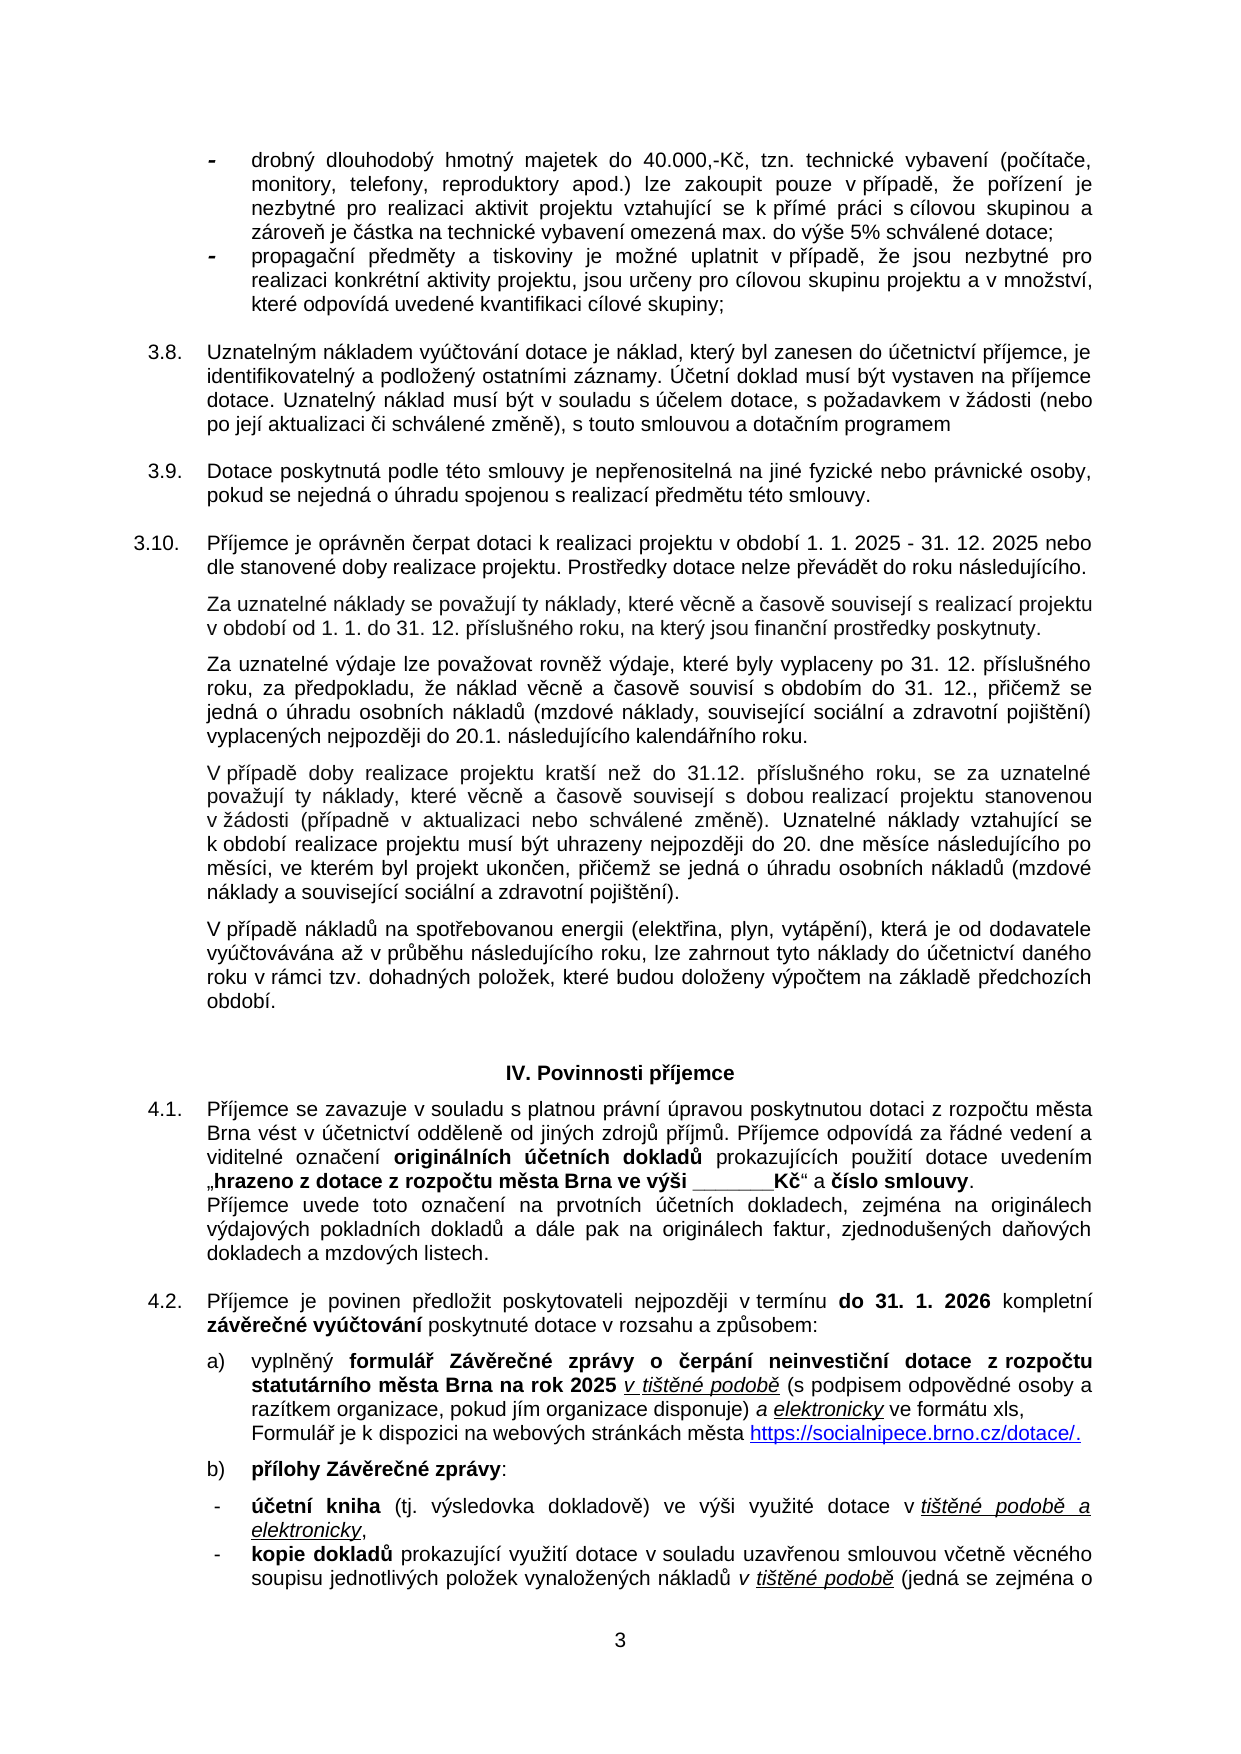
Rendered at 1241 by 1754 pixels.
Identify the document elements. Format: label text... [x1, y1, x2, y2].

text Příjemce uvede toto označení na prvotních účetních dokladech, zejména na originálech výdajových pokladních dokladů a dále pak na originálech faktur, zjednodušených daňových dokladech a mzdových listech. [207, 1193, 1093, 1264]
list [213, 1542, 1093, 1589]
text Za uznatelné náklady se považují ty náklady, které věcně a časově souvisejí s realizací projektu v období od 1. 1. do 31. 12. příslušného roku, na který jsou finanční prostředky poskytnuty. [207, 592, 1093, 639]
text 3.9. Dotace poskytnutá podle této smlouvy je nepřenositelná na jiné fyzické nebo právnické osoby, pokud se nejedná o úhradu spojenou s realizací předmětu této smlouvy. [148, 459, 1093, 507]
text 3.10. Příjemce je oprávněn čerpat dotaci k realizaci projektu v období 1. 1. 2025 - 31. 12. 2025 nebo dle stanovené doby realizace projektu. Prostředky dotace nelze převádět do roku následujícího. [133, 531, 1093, 579]
text V případě nákladů na spotřebovanou energii (elektřina, plyn, vytápění), která je od dodavatele vyúčtovávána až v průběhu následujícího roku, lze zahrnout tyto náklady do účetnictví daného roku v rámci tzv. dohadných položek, které budou doloženy výpočtem na základě předchozích období. [207, 917, 1093, 1012]
list přílohy Závěrečné zprávy: [207, 1457, 1093, 1481]
text 4.1. Příjemce se zavazuje v souladu s platnou právní úpravou poskytnutou dotaci z rozpočtu města Brna vést v účetnictví odděleně od jiných zdrojů příjmů. Příjemce odpovídá za řádné vedení a viditelné označení originálních účetních dokladů prokazujících použití dotace uvedením „hrazeno z dotace z rozpočtu města Brna ve výši _______Kč“ a číslo smlouvy. [148, 1097, 1093, 1193]
text V případě doby realizace projektu kratší než do 31.12. příslušného roku, se za uznatelné považují ty náklady, které věcně a časově souvisejí s dobou realizací projektu stanovenou v žádosti (případně v aktualizaci nebo schválené změně). Uznatelné náklady vztahující se k období realizace projektu musí být uhrazeny nejpozději do 20. dne měsíce následujícího po měsíci, ve kterém byl projekt ukončen, přičemž se jedná o úhradu osobních nákladů (mzdové náklady a související sociální a zdravotní pojištění). [207, 760, 1093, 904]
list vyplněný formulář Závěrečné zprávy o čerpání neinvestiční dotace z rozpočtu statutárního města Brna na rok 2025 v tištěné podobě (s podpisem odpovědné osoby a razítkem organizace, pokud jím organizace disponuje) a elektronicky ve formátu xls, [207, 1349, 1093, 1421]
list propagační předměty a tiskoviny je možné uplatnit v případě, že jsou nezbytné pro realizaci konkrétní aktivity projektu, jsou určeny pro cílovou skupinu projektu a v množství, které odpovídá uvedené kvantifikaci cílové skupiny; [207, 243, 1093, 316]
list Za uznatelné výdaje lze považovat rovněž výdaje, které byly vyplaceny po 31. 12. příslušného roku, za předpokladu, že náklad věcně a časově souvisí s obdobím do 31. 12., přičemž se jedná o úhradu osobních nákladů (mzdové náklady, související sociální a zdravotní pojištění) vyplacených nejpozději do 20.1. následujícího kalendářního roku. [207, 652, 1093, 748]
list Formulář je k dispozici na webových stránkách města https://socialnipece.brno.cz/dotace/. [236, 1421, 1093, 1445]
list účetní kniha (tj. výsledovka dokladově) ve výši využité dotace v tištěné podobě a elektronicky, [213, 1494, 1093, 1542]
list drobný dlouhodobý hmotný majetek do 40.000,-Kč, tzn. technické vybavení (počítače, monitory, telefony, reproduktory apod.) lze zakoupit pouze v případě, že pořízení je nezbytné pro realizaci aktivit projektu vztahující se k přímé práci s cílovou skupinou a zároveň je částka na technické vybavení omezená max. do výše 5% schválené dotace; [207, 148, 1093, 243]
text 3.8. Uznatelným nákladem vyúčtování dotace je náklad, který byl zanesen do účetnictví příjemce, je identifikovatelný a podložený ostatními záznamy. Účetní doklad musí být vystaven na příjemce dotace. Uznatelný náklad musí být v souladu s účelem dotace, s požadavkem v žádosti (nebo po její aktualizaci či schválené změně), s touto smlouvou a dotačním programem [148, 339, 1093, 435]
text IV. Povinnosti příjemce [148, 1060, 1093, 1084]
text 4.2. Příjemce je povinen předložit poskytovateli nejpozději v termínu do 31. 1. 2026 kompletní závěrečné vyúčtování poskytnuté dotace v rozsahu a způsobem: [148, 1288, 1093, 1336]
